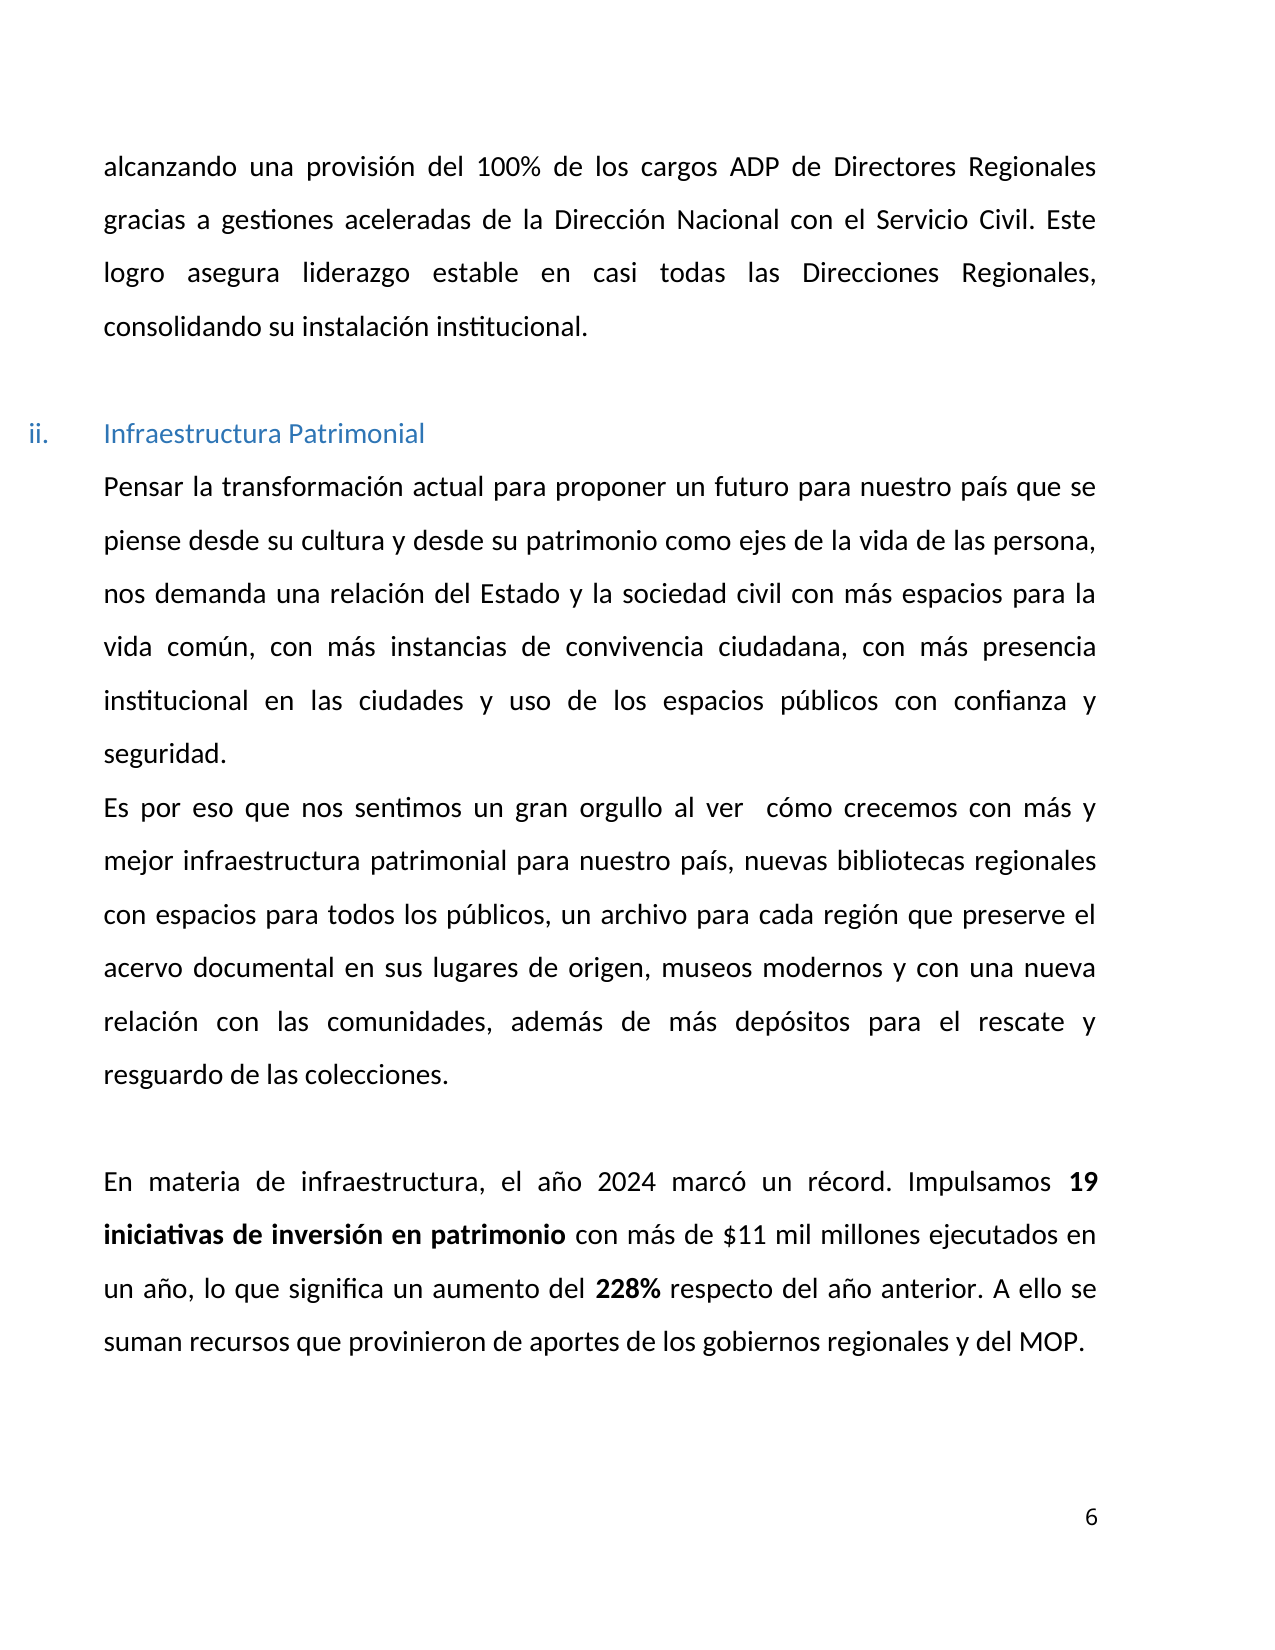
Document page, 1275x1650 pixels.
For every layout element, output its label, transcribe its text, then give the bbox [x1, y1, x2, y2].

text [103, 148, 1098, 343]
subtitle Infraestructura Patrimonial [28, 415, 1098, 450]
text Pensar la transformación actual para proponer un futuro para nuestro país que se piense desde su cultura y desde su patrimonio como ejes de la vida de las persona, nos demanda una relación del Estado y la sociedad civil con más espacios para la vida común, con más instancias de convivencia ciudadana, con más presencia institucional en las ciudades y uso de los espacios públicos con confianza y seguridad. [103, 468, 1098, 771]
text Es por eso que nos sentimos un gran orgullo al ver cómo crecemos con más y mejor infraestructura patrimonial para nuestro país, nuevas bibliotecas regionales con espacios para todos los públicos, un archivo para cada región que preserve el acervo documental en sus lugares de origen, museos modernos y con una nueva relación con las comunidades, además de más depósitos para el rescate y resguardo de las colecciones. [103, 789, 1098, 1092]
text En materia de infraestructura, el año 2024 marcó un récord. Impulsamos 19 iniciativas de inversión en patrimonio con más de $11 mil millones ejecutados en un año, lo que significa un aumento del 228% respecto del año anterior. A ello se suman recursos que provinieron de aportes de los gobiernos regionales y del MOP. [103, 1163, 1098, 1359]
